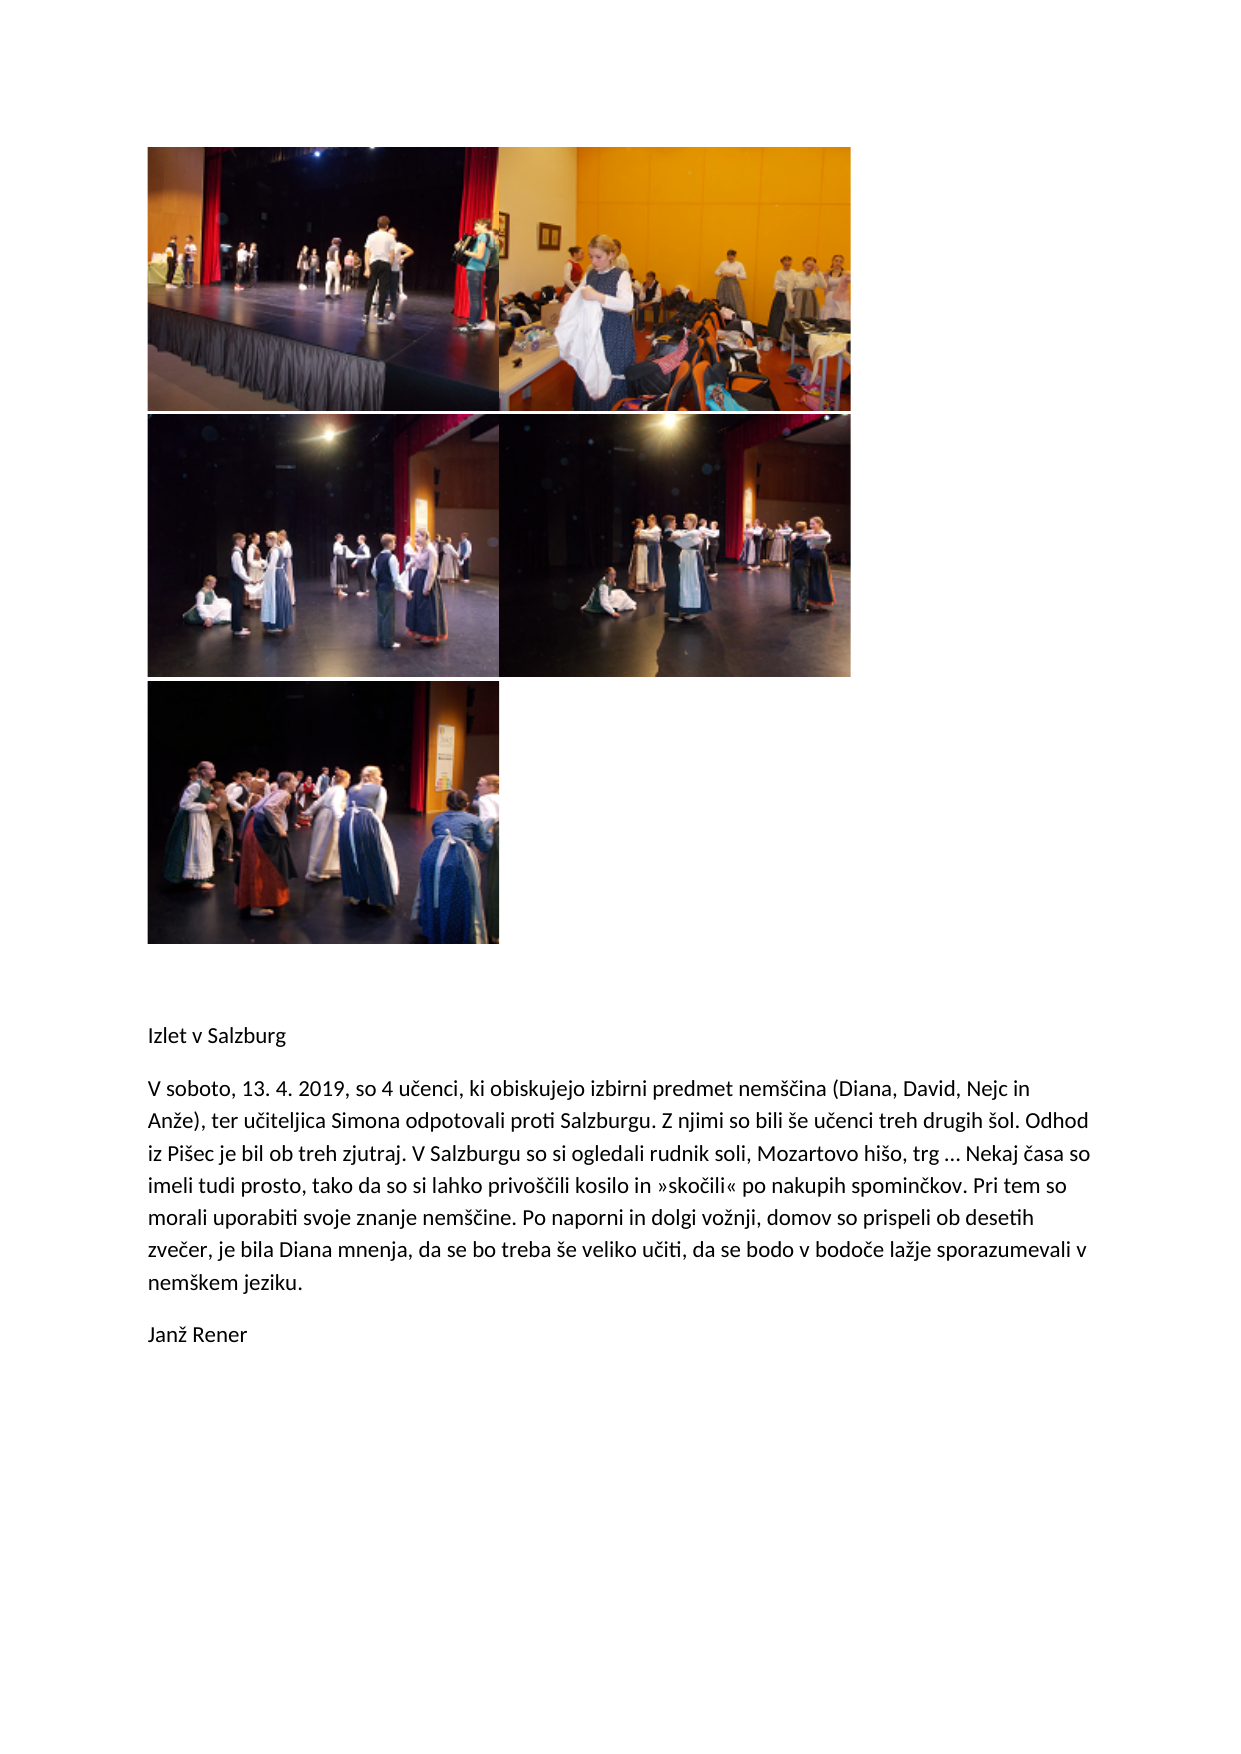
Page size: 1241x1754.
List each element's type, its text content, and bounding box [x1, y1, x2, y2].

text Izlet v Salzburg [148, 1021, 1093, 1049]
picture [147, 147, 851, 411]
text Janž Rener [148, 1321, 1093, 1349]
text V soboto, 13. 4. 2019, so 4 učenci, ki obiskujejo izbirni predmet nemščina (Diana, David, Nejc in Anže), ter učiteljica Simona odpotovali proti Salzburgu. Z njimi so bili še učenci treh drugih šol. Odhod iz Pišec je bil ob treh zjutraj. V Salzburgu so si ogledali rudnik soli, Mozartovo hišo, trg … Nekaj časa so imeli tudi prosto, tako da so si lahko privoščili kosilo in »skočili« po nakupih spominčkov. Pri tem so morali uporabiti svoje znanje nemščine. Po naporni in dolgi vožnji, domov so prispeli ob desetih zvečer, je bila Diana mnenja, da se bo treba še veliko učiti, da se bodo v bodoče lažje sporazumevali v nemškem jeziku. [148, 1074, 1093, 1296]
picture [147, 414, 851, 677]
picture [147, 681, 500, 944]
